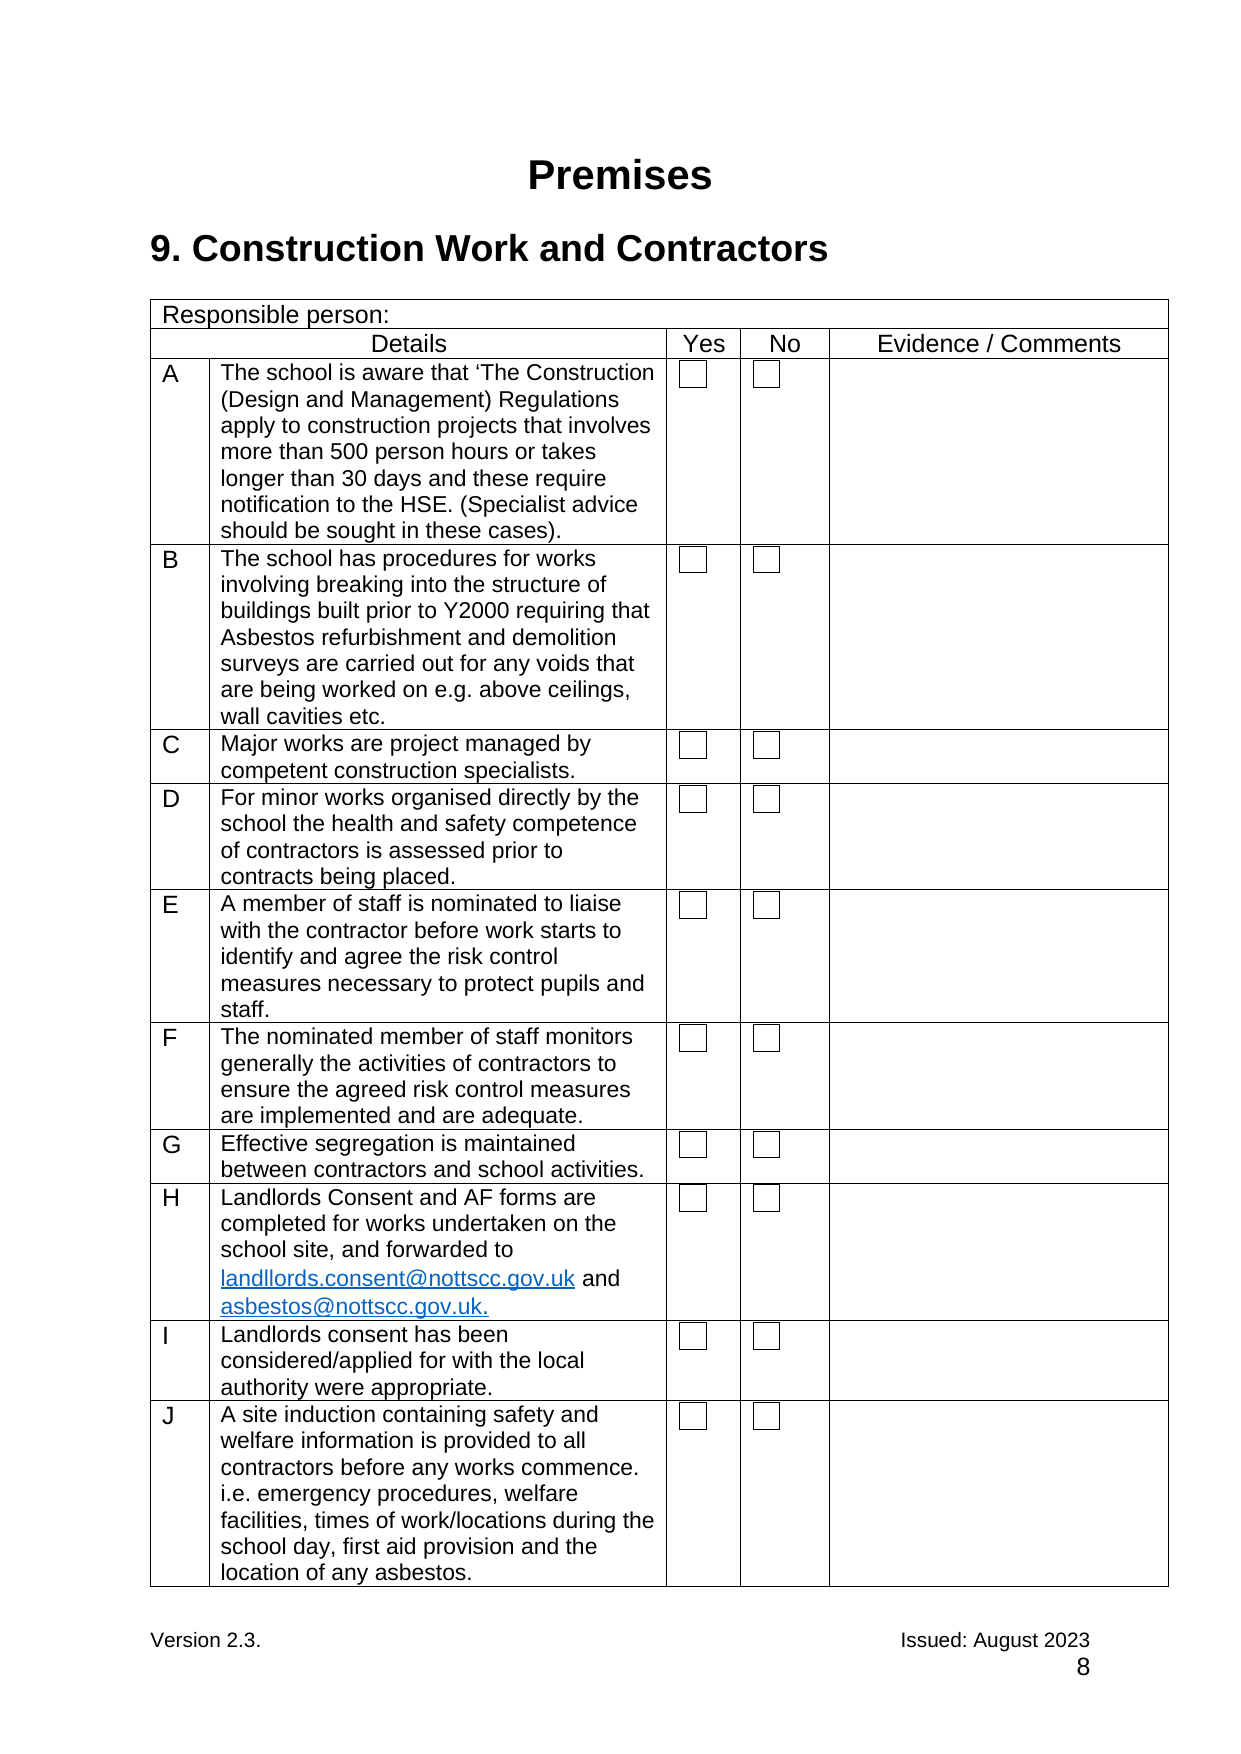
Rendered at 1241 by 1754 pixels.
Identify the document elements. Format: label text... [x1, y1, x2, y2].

table_cell Major works are project managed by competent construction specialists. [210, 730, 666, 783]
table_cell [830, 1184, 1168, 1320]
table_cell [830, 1023, 1168, 1129]
table_cell J [151, 1401, 209, 1586]
table_cell [667, 359, 740, 544]
table_cell [830, 1321, 1168, 1400]
table_header Responsible person: [151, 300, 1168, 328]
table_cell [667, 1023, 740, 1129]
table_cell [667, 1184, 740, 1320]
table_cell H [151, 1184, 209, 1320]
table_cell [741, 1401, 829, 1586]
table_cell E [151, 890, 209, 1022]
subtitle Premises [150, 150, 1090, 198]
table_cell [667, 784, 740, 889]
table_cell [830, 784, 1168, 889]
table_cell [741, 784, 829, 889]
table_cell [667, 1321, 740, 1400]
table_cell [741, 1130, 829, 1182]
table_cell Landlords Consent and AF forms are completed for works undertaken on the school site, and forwarded to landllords.consent@nottscc.gov.uk and asbestos@nottscc.gov.uk. [210, 1184, 666, 1320]
table_cell Effective segregation is maintained between contractors and school activities. [210, 1130, 666, 1182]
table_cell [830, 359, 1168, 544]
table_cell The nominated member of staff monitors generally the activities of contractors to ensure the agreed risk control measures are implemented and are adequate. [210, 1023, 666, 1129]
table_cell [830, 1401, 1168, 1586]
table_cell [741, 1023, 829, 1129]
subtitle 9. Construction Work and Contractors [150, 227, 1090, 270]
table_cell [667, 1130, 740, 1182]
table_cell Details [151, 329, 666, 358]
table_cell B [151, 545, 209, 729]
table_cell C [151, 730, 209, 783]
table_cell G [151, 1130, 209, 1182]
table_cell A site induction containing safety and welfare information is provided to all contractors before any works commence. i.e. emergency procedures, welfare facilities, times of work/locations during the school day, first aid provision and the location of any asbestos. [210, 1401, 666, 1586]
table_cell [830, 890, 1168, 1022]
table_cell I [151, 1321, 209, 1400]
table_cell The school is aware that ‘The Construction (Design and Management) Regulations apply to construction projects that involves more than 500 person hours or takes longer than 30 days and these require notification to the HSE. (Specialist advice should be sought in these cases). [210, 359, 666, 544]
table_cell [741, 1184, 829, 1320]
table_cell [741, 359, 829, 544]
table_cell Evidence / Comments [830, 329, 1168, 358]
table_cell [741, 545, 829, 729]
table_cell [741, 730, 829, 783]
table_cell [741, 1321, 829, 1400]
table_cell D [151, 784, 209, 889]
table_cell For minor works organised directly by the school the health and safety competence of contractors is assessed prior to contracts being placed. [210, 784, 666, 889]
table_cell A member of staff is nominated to liaise with the contractor before work starts to identify and agree the risk control measures necessary to protect pupils and staff. [210, 890, 666, 1022]
table_cell [667, 1401, 740, 1586]
table_cell [830, 545, 1168, 729]
table_cell The school has procedures for works involving breaking into the structure of buildings built prior to Y2000 requiring that Asbestos refurbishment and demolition surveys are carried out for any voids that are being worked on e.g. above ceilings, wall cavities etc. [210, 545, 666, 729]
table_cell Landlords consent has been considered/applied for with the local authority were appropriate. [210, 1321, 666, 1400]
table_cell A [151, 359, 209, 544]
table_cell [667, 730, 740, 783]
table_cell Yes [667, 329, 740, 358]
table_cell [667, 545, 740, 729]
table_cell [830, 1130, 1168, 1182]
table_cell F [151, 1023, 209, 1129]
table_cell [830, 730, 1168, 783]
table_cell [741, 890, 829, 1022]
table_cell No [741, 329, 829, 358]
table_cell [667, 890, 740, 1022]
